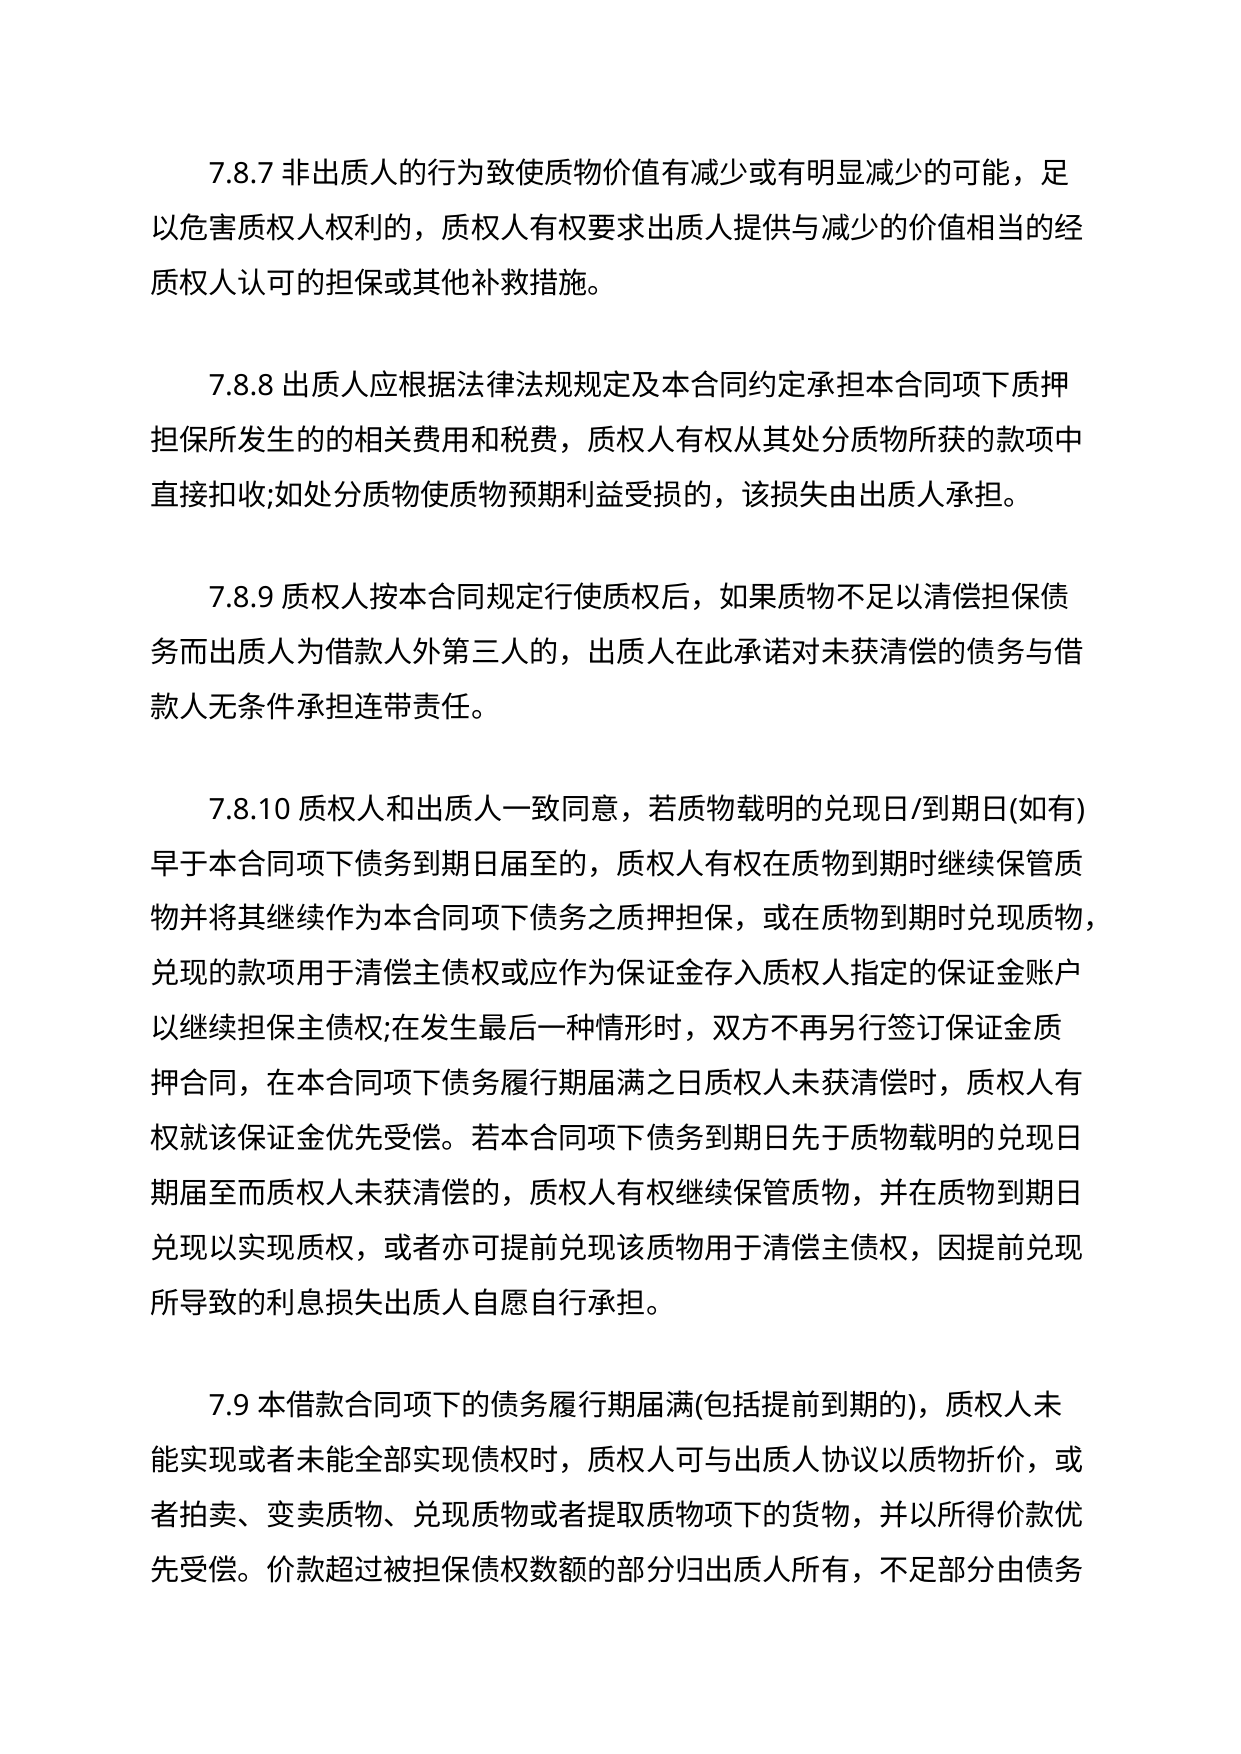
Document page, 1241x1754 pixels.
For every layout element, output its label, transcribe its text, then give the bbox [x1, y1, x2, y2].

text 7.8.9 质权人按本合同规定行使质权后，如果质物不足以清偿担保债务而出质人为借款人外第三人的，出质人在此承诺对未获清偿的债务与借款人无条件承担连带责任。 [150, 573, 1090, 726]
text 7.8.7 非出质人的行为致使质物价值有减少或有明显减少的可能，足以危害质权人权利的，质权人有权要求出质人提供与减少的价值相当的经质权人认可的担保或其他补救措施。 [150, 150, 1090, 302]
text 7.8.10 质权人和出质人一致同意，若质物载明的兑现日/到期日(如有)早于本合同项下债务到期日届至的，质权人有权在质物到期时继续保管质物并将其继续作为本合同项下债务之质押担保，或在质物到期时兑现质物，兑现的款项用于清偿主债权或应作为保证金存入质权人指定的保证金账户以继续担保主债权;在发生最后一种情形时，双方不再另行签订保证金质押合同，在本合同项下债务履行期届满之日质权人未获清偿时，质权人有权就该保证金优先受偿。若本合同项下债务到期日先于质物载明的兑现日期届至而质权人未获清偿的，质权人有权继续保管质物，并在质物到期日兑现以实现质权，或者亦可提前兑现该质物用于清偿主债权，因提前兑现所导致的利息损失出质人自愿自行承担。 [150, 785, 1090, 1322]
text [150, 1381, 1090, 1588]
text 7.8.8 出质人应根据法律法规规定及本合同约定承担本合同项下质押担保所发生的的相关费用和税费，质权人有权从其处分质物所获的款项中直接扣收;如处分质物使质物预期利益受损的，该损失由出质人承担。 [150, 362, 1090, 514]
